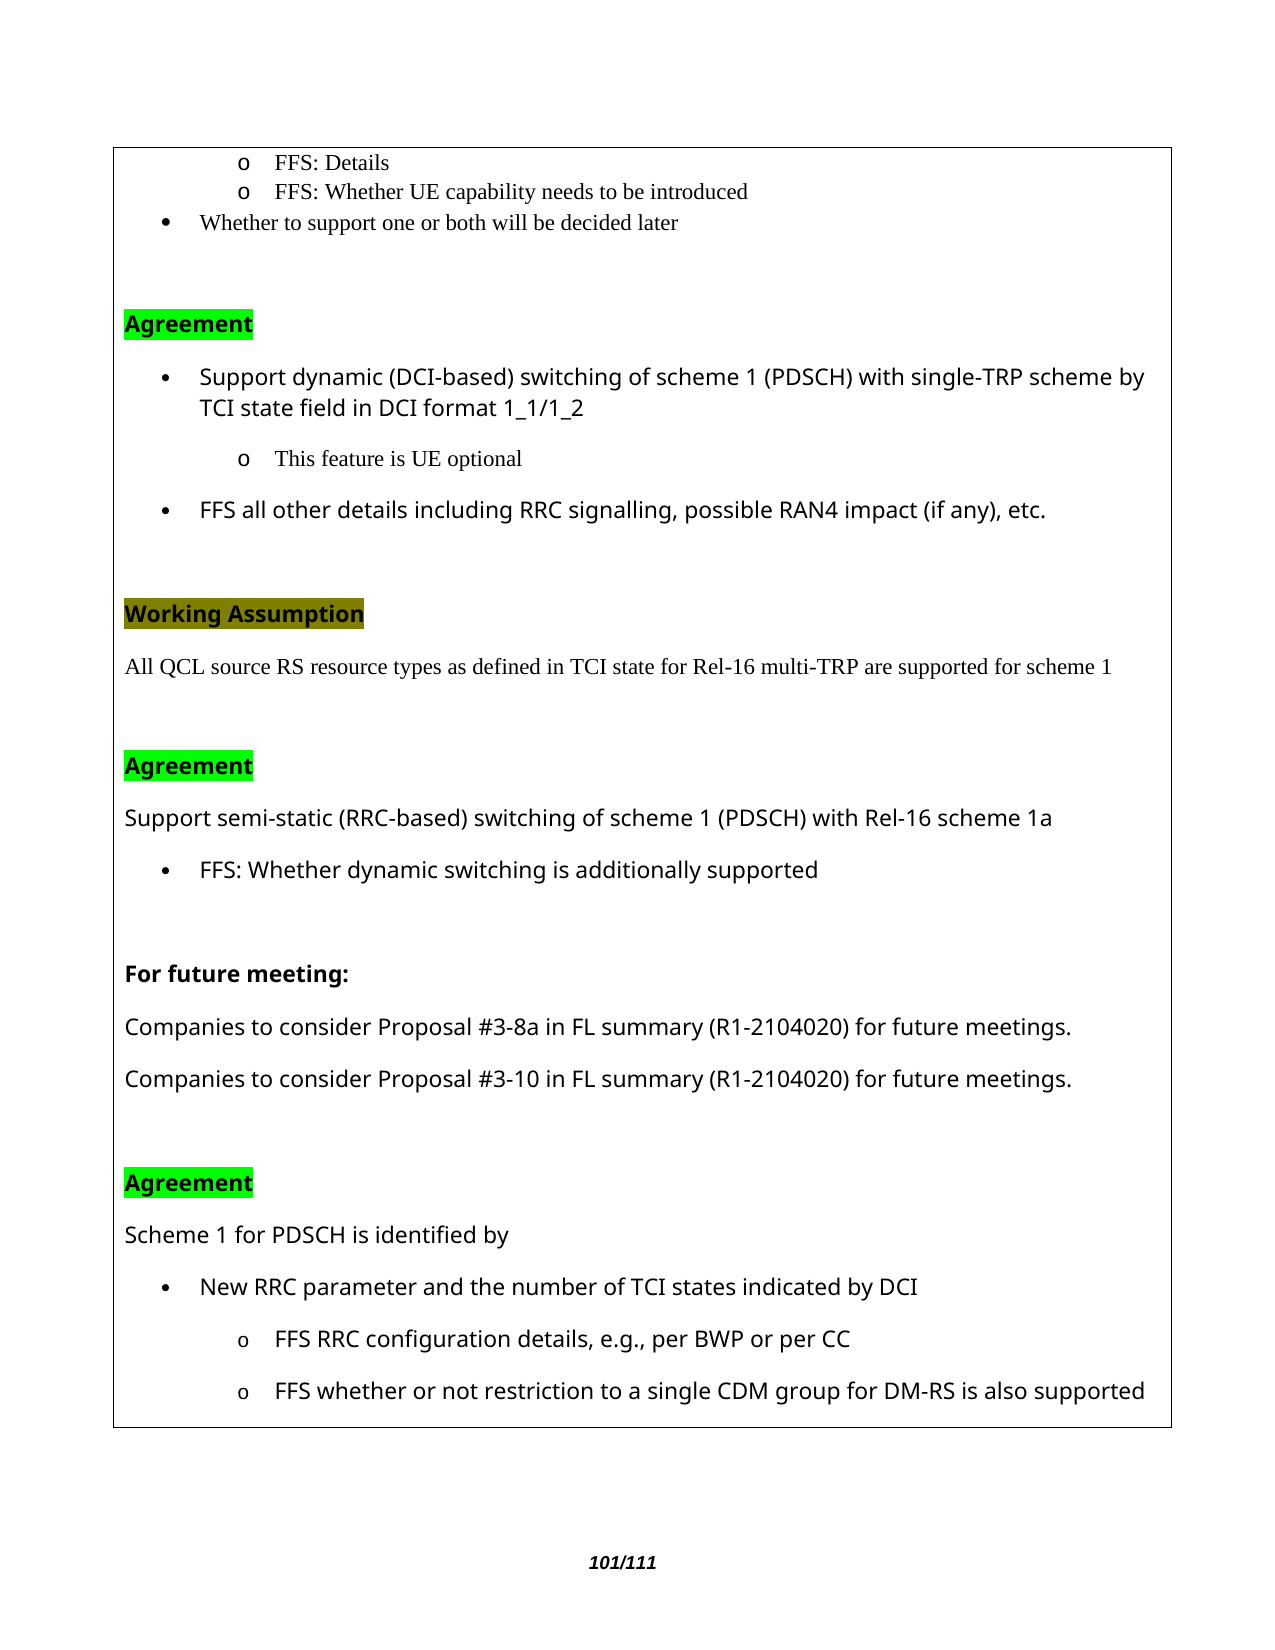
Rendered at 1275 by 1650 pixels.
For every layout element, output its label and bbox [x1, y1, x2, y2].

table_header [114, 148, 1171, 1427]
